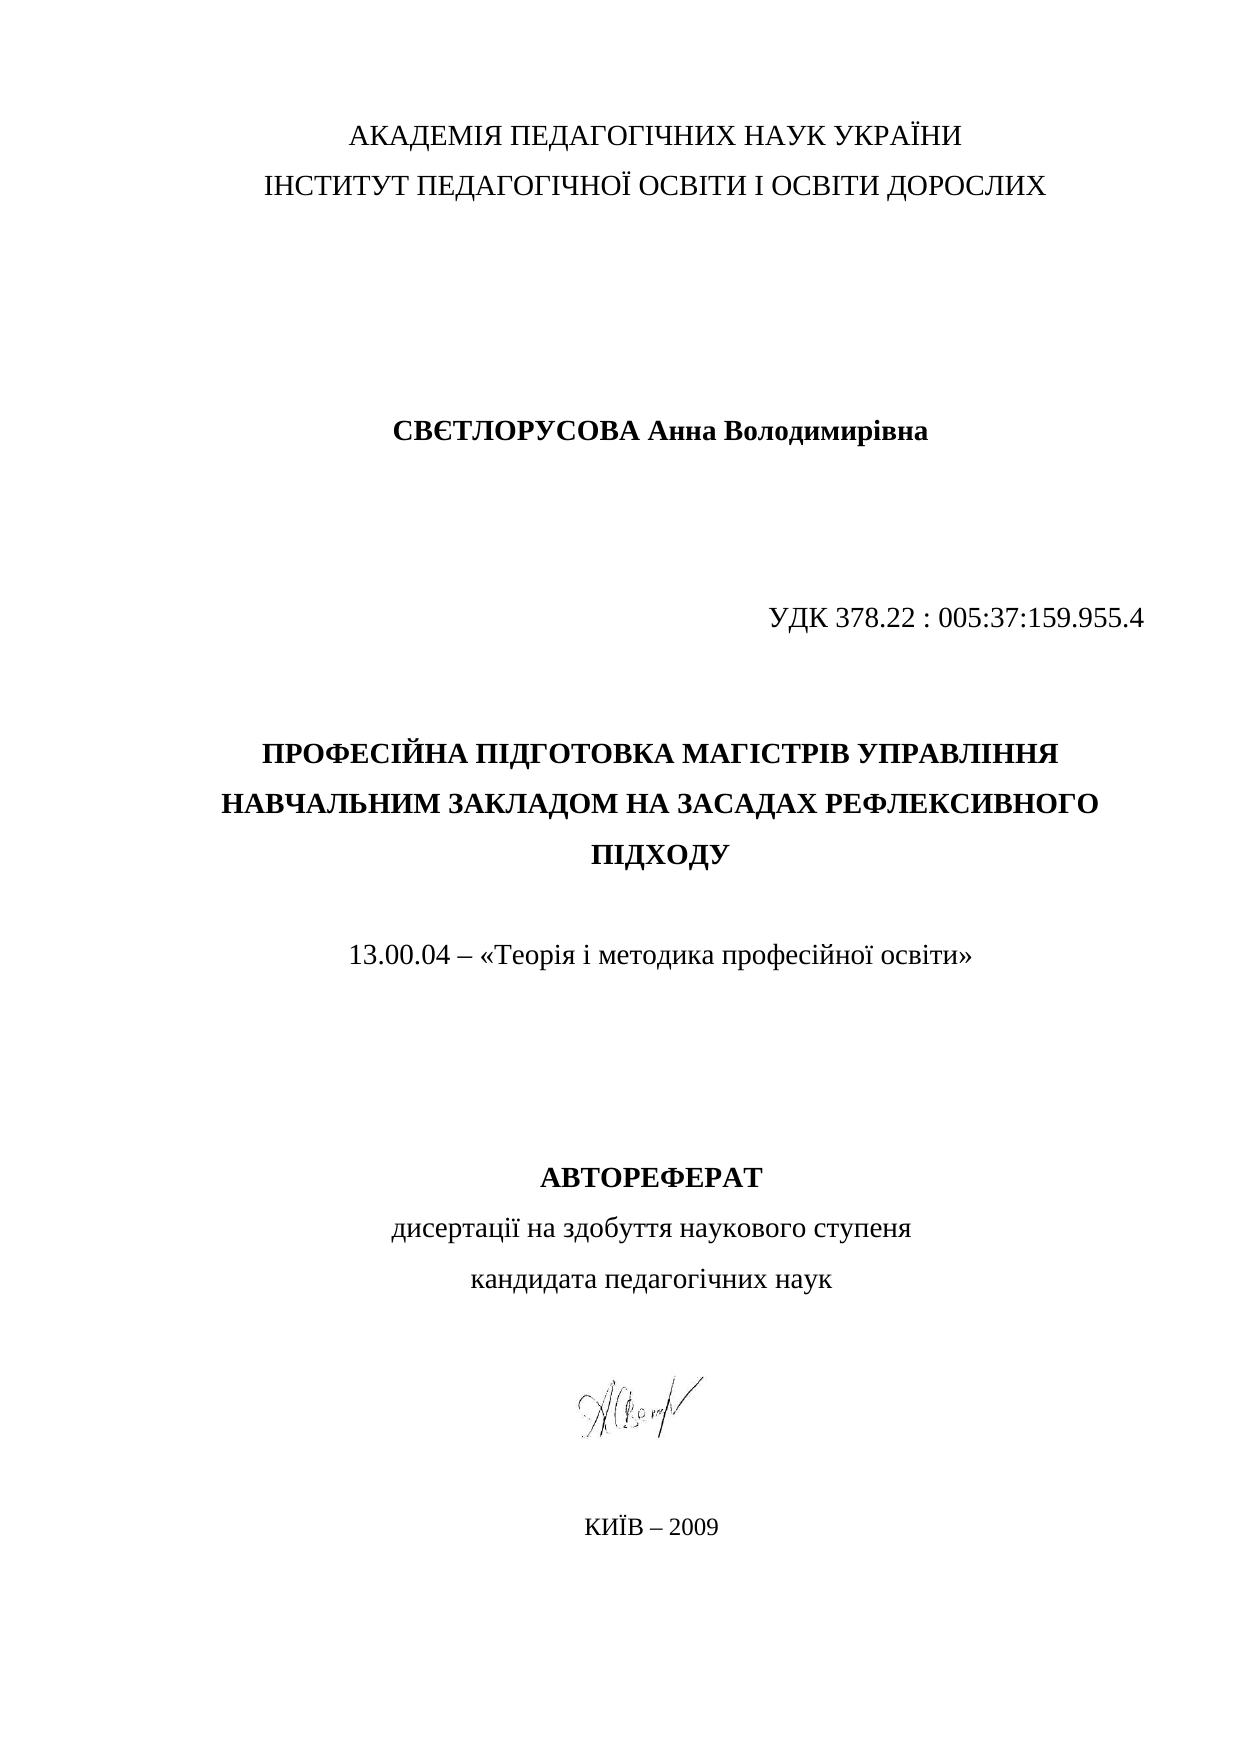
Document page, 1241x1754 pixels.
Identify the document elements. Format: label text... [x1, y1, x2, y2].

text ПРОФЕСІЙНА ПІДГОТОВКА МАГІСТРІВ УПРАВЛІННЯ НАВЧАЛЬНИМ ЗАКЛАДОМ НА ЗАСАДАХ РЕФЛЕКСИВНОГО ПІДХОДУ [177, 736, 1144, 870]
picture [571, 1355, 721, 1457]
text кандидата педагогічних наук [121, 1261, 1126, 1294]
text АВТОРЕФЕРАТ [121, 1160, 1126, 1194]
text УДК 378.22 : 005:37:159.955.4 [177, 600, 1144, 633]
text ІНСТИТУТ ПЕДАГОГІЧНОЇ ОСВІТИ І ОСВІТИ ДОРОСЛИХ [233, 168, 1077, 202]
text КИЇВ – 2009 [121, 1512, 1126, 1541]
text дисертації на здобуття наукового ступеня [121, 1211, 1126, 1244]
text АКАДЕМІЯ ПЕДАГОГІЧНИХ НАУК УКРАЇНИ [233, 118, 1077, 152]
text 13.00.04 – «Теорія і методика професійної освіти» [177, 937, 1144, 971]
text СВЄТЛОРУСОВА Анна Володимирівна [177, 413, 1144, 446]
